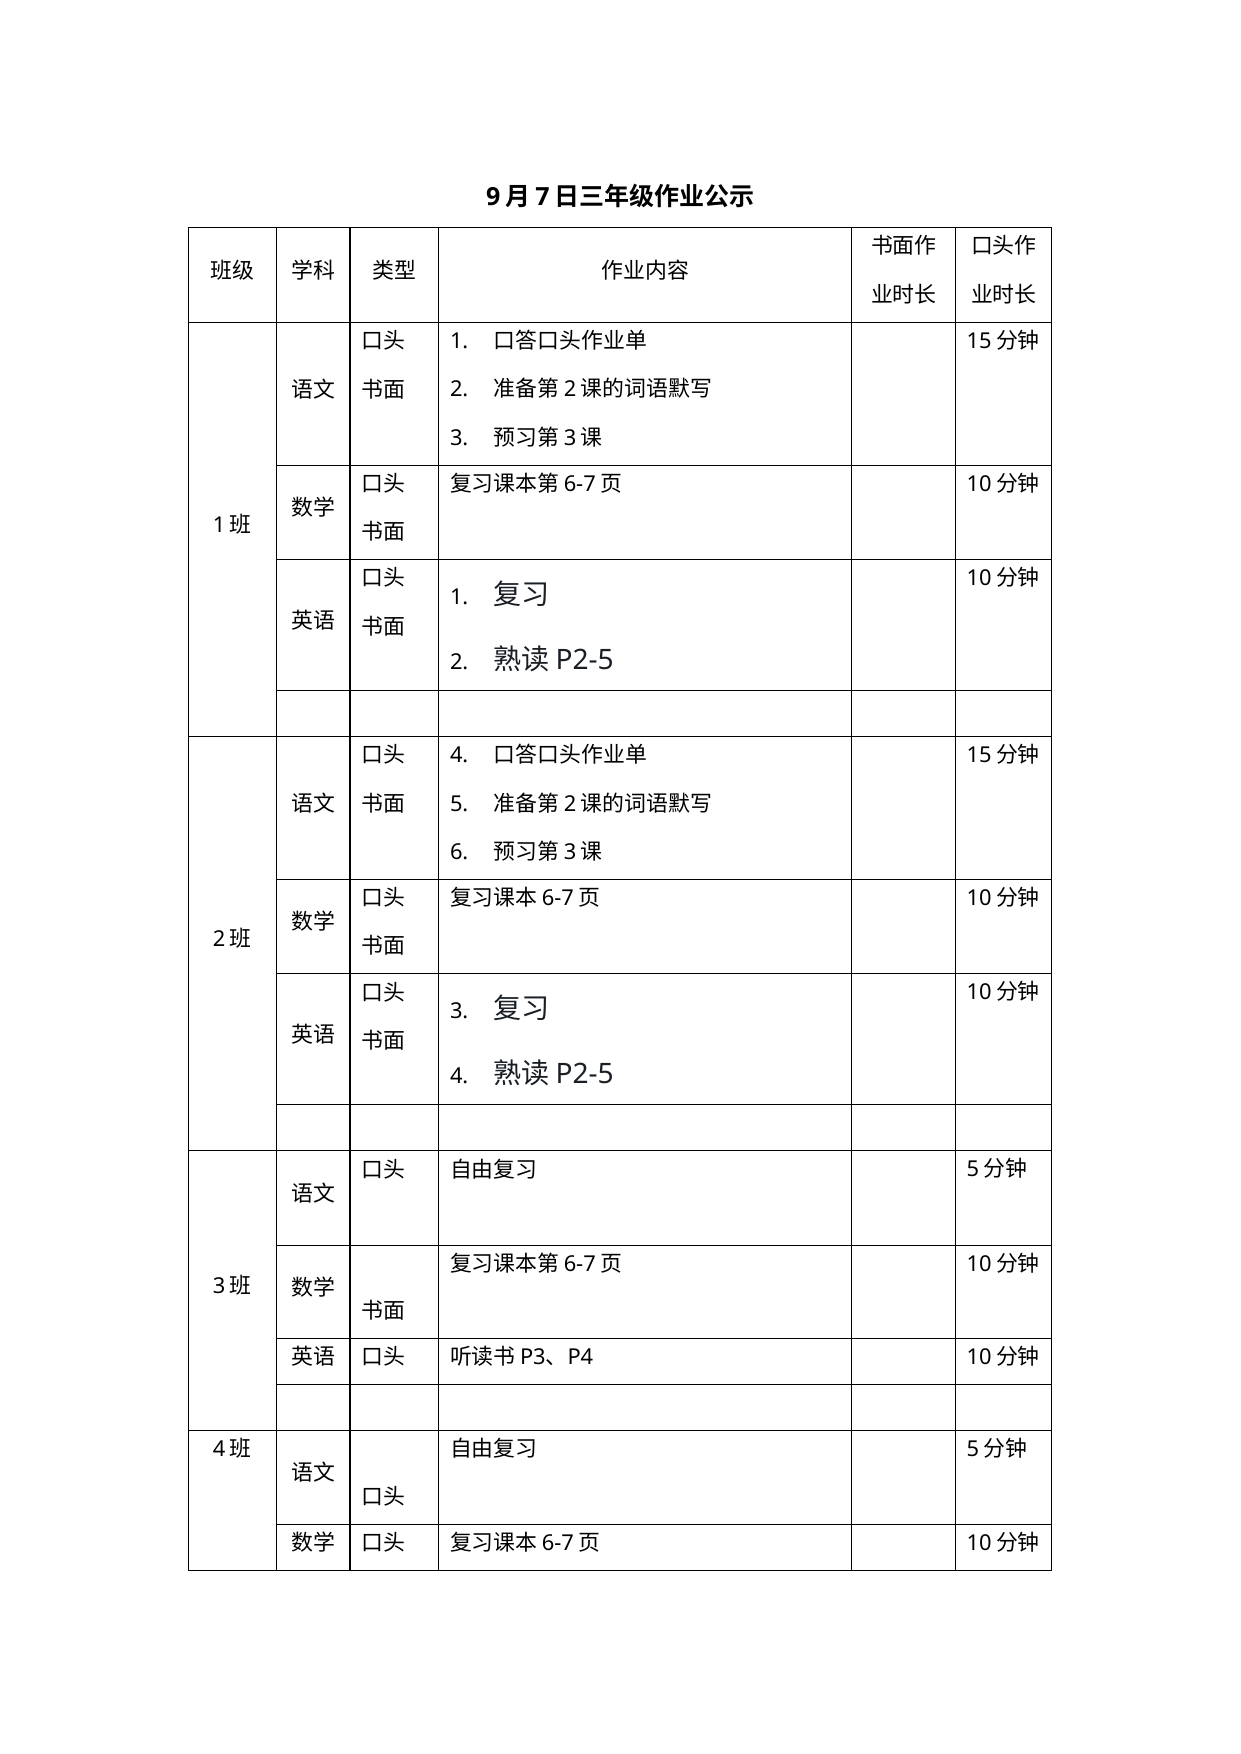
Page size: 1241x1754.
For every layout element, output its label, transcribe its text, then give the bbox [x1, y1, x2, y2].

table_cell 书面 [351, 1246, 438, 1338]
table_cell [852, 974, 955, 1104]
table_cell 口头 书面 [351, 1525, 438, 1569]
table_cell 3班 [189, 1151, 276, 1430]
table_cell [852, 466, 955, 559]
table_cell 语文 [277, 737, 349, 879]
table_cell 复习课本6-7页 [439, 1525, 851, 1569]
table_cell [852, 1525, 955, 1569]
table_cell 4班 [189, 1431, 276, 1569]
table_cell [956, 1385, 1051, 1430]
table_cell 5分钟 [956, 1151, 1051, 1244]
table_cell 数学 [277, 466, 349, 559]
table_cell 复习 熟读P2-5 [439, 560, 851, 690]
table_cell 口头 书面 [351, 880, 438, 973]
table_cell 数学 [277, 1525, 349, 1569]
table_cell 口头 [351, 1339, 438, 1384]
table_cell [351, 691, 438, 736]
table_cell [351, 1385, 438, 1430]
table_cell [852, 1339, 955, 1384]
table_cell 口头 书面 [351, 323, 438, 464]
table_cell [277, 1105, 349, 1150]
table_header 作业内容 [439, 228, 851, 322]
table_cell 自由复习 [439, 1431, 851, 1523]
table_cell [852, 1105, 955, 1150]
table_cell [852, 1385, 955, 1430]
table_cell [439, 1105, 851, 1150]
table_cell 2班 [189, 737, 276, 1150]
table_cell [852, 323, 955, 464]
table_cell 英语 [277, 974, 349, 1104]
table_header 班级 [189, 228, 276, 322]
table_cell 数学 [277, 880, 349, 973]
table_cell 口头 [351, 1151, 438, 1244]
table_cell 复习课本第6-7页 [439, 1246, 851, 1338]
table_cell 英语 [277, 560, 349, 690]
table_cell 10分钟 [956, 974, 1051, 1104]
table_cell [956, 691, 1051, 736]
table_cell 10分钟 [956, 1525, 1051, 1569]
table_cell 10分钟 [956, 560, 1051, 690]
table_cell [351, 1105, 438, 1150]
table_cell 1班 [189, 323, 276, 736]
text 9月7日三年级作业公示 [187, 162, 1053, 227]
table_cell 口答口头作业单 准备第2课的词语默写 预习第3课 [439, 737, 851, 879]
table_cell [277, 691, 349, 736]
table_cell [852, 1431, 955, 1523]
table_header 书面作业时长 [852, 228, 955, 322]
table_cell [852, 737, 955, 879]
table_cell 口头 书面 [351, 974, 438, 1104]
table_cell 口答口头作业单 准备第2课的词语默写 预习第3课 [439, 323, 851, 464]
table_cell [439, 691, 851, 736]
table_cell [277, 1385, 349, 1430]
table_cell [852, 560, 955, 690]
table_cell [852, 691, 955, 736]
table_header 学科 [277, 228, 349, 322]
table_cell [852, 880, 955, 973]
table_cell [439, 1385, 851, 1430]
table_cell 10分钟 [956, 880, 1051, 973]
table_cell 10分钟 [956, 1246, 1051, 1338]
table_cell 复习 熟读P2-5 [439, 974, 851, 1104]
table_cell 语文 [277, 323, 349, 464]
table_header 口头作业时长 [956, 228, 1051, 322]
table_cell 复习课本第6-7页 [439, 466, 851, 559]
table_cell 英语 [277, 1339, 349, 1384]
table_cell 口头 书面 [351, 737, 438, 879]
table_cell 口头 [351, 1431, 438, 1523]
table_header 类型 [351, 228, 438, 322]
table_cell 自由复习 [439, 1151, 851, 1244]
table_cell 5分钟 [956, 1431, 1051, 1523]
table_cell 听读书P3、P4 [439, 1339, 851, 1384]
table_cell 口头 书面 [351, 466, 438, 559]
table_cell 语文 [277, 1431, 349, 1523]
table_cell [852, 1151, 955, 1244]
table_cell 15分钟 [956, 323, 1051, 464]
table_cell 数学 [277, 1246, 349, 1338]
table_cell [852, 1246, 955, 1338]
table_cell 10分钟 [956, 1339, 1051, 1384]
table_cell [956, 1105, 1051, 1150]
table_cell 复习课本6-7页 [439, 880, 851, 973]
table_cell 语文 [277, 1151, 349, 1244]
table_cell 口头 书面 [351, 560, 438, 690]
table_cell 15分钟 [956, 737, 1051, 879]
table_cell 10分钟 [956, 466, 1051, 559]
